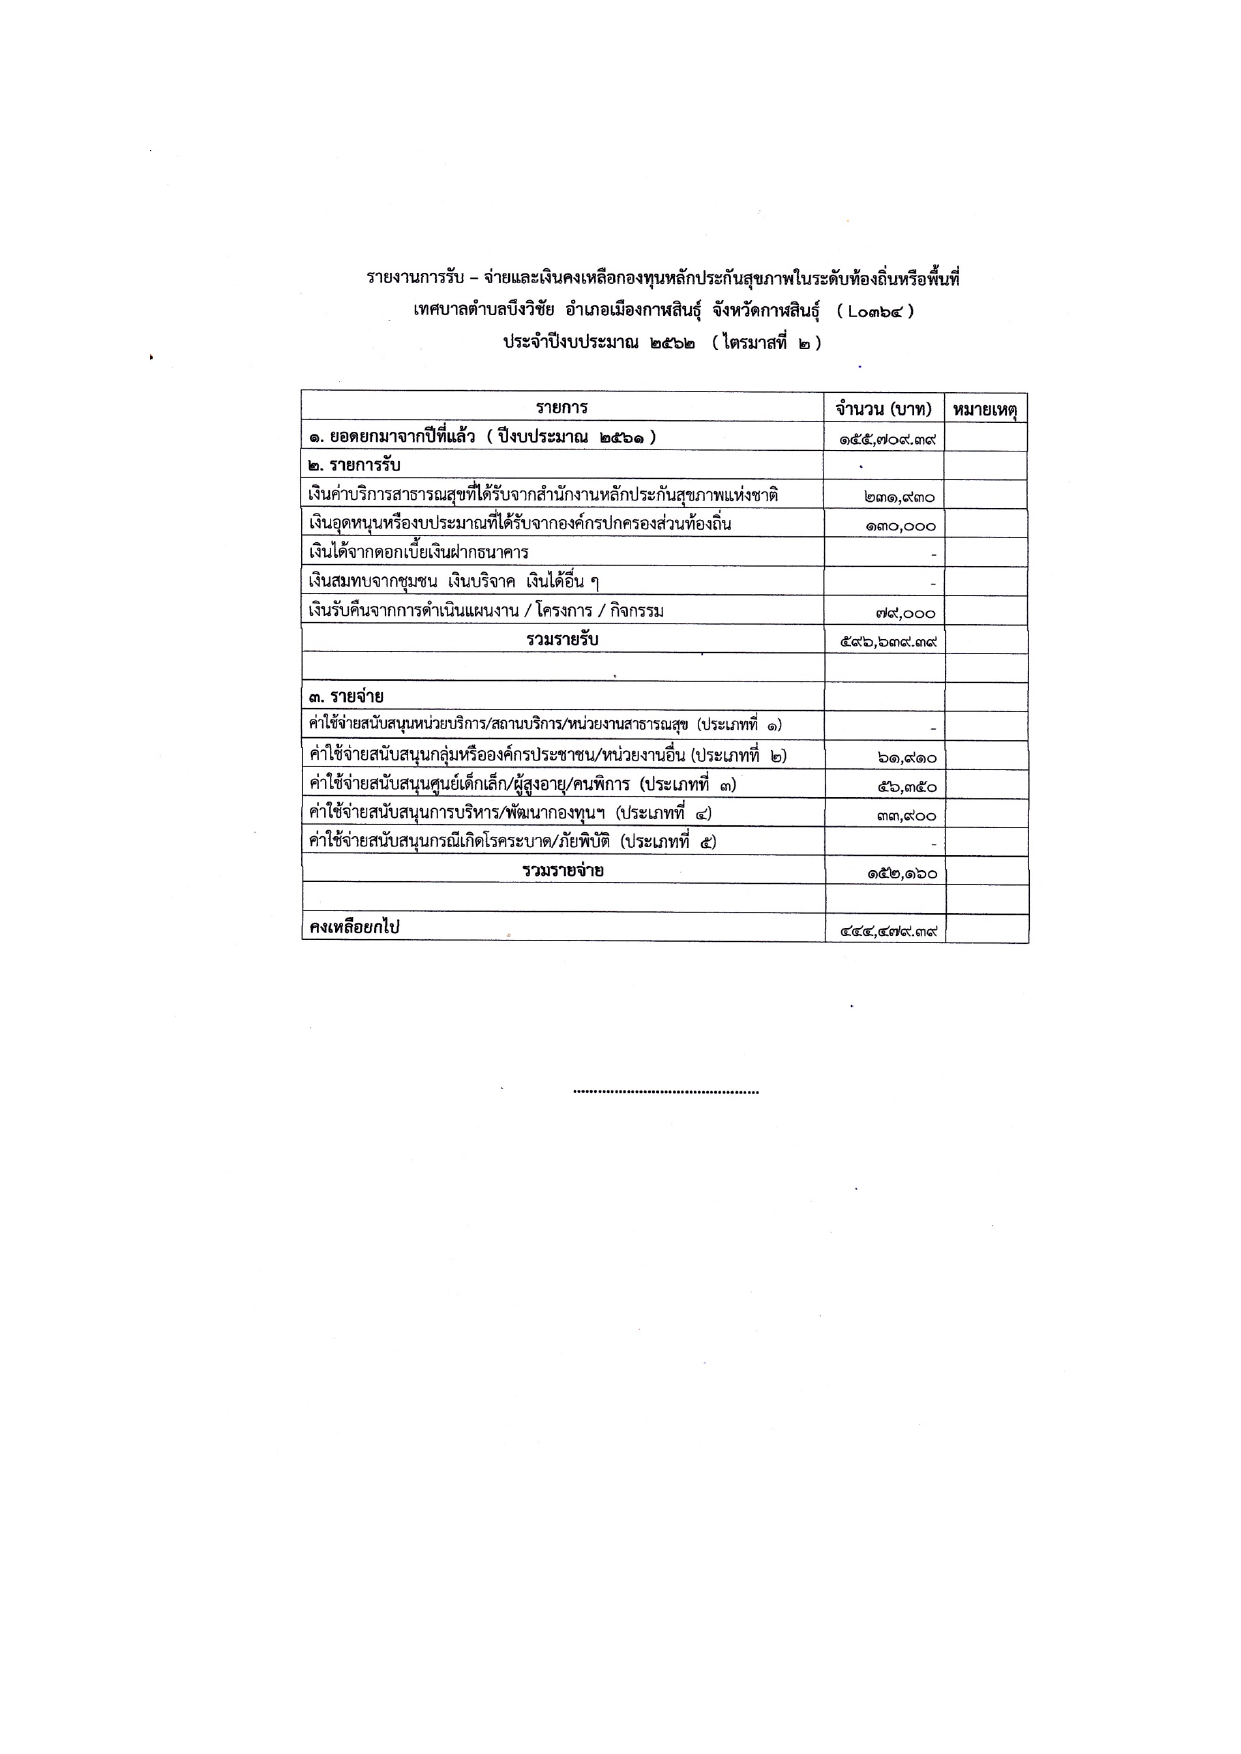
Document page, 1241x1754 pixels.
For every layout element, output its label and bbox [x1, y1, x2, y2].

picture [150, 150, 1091, 1460]
